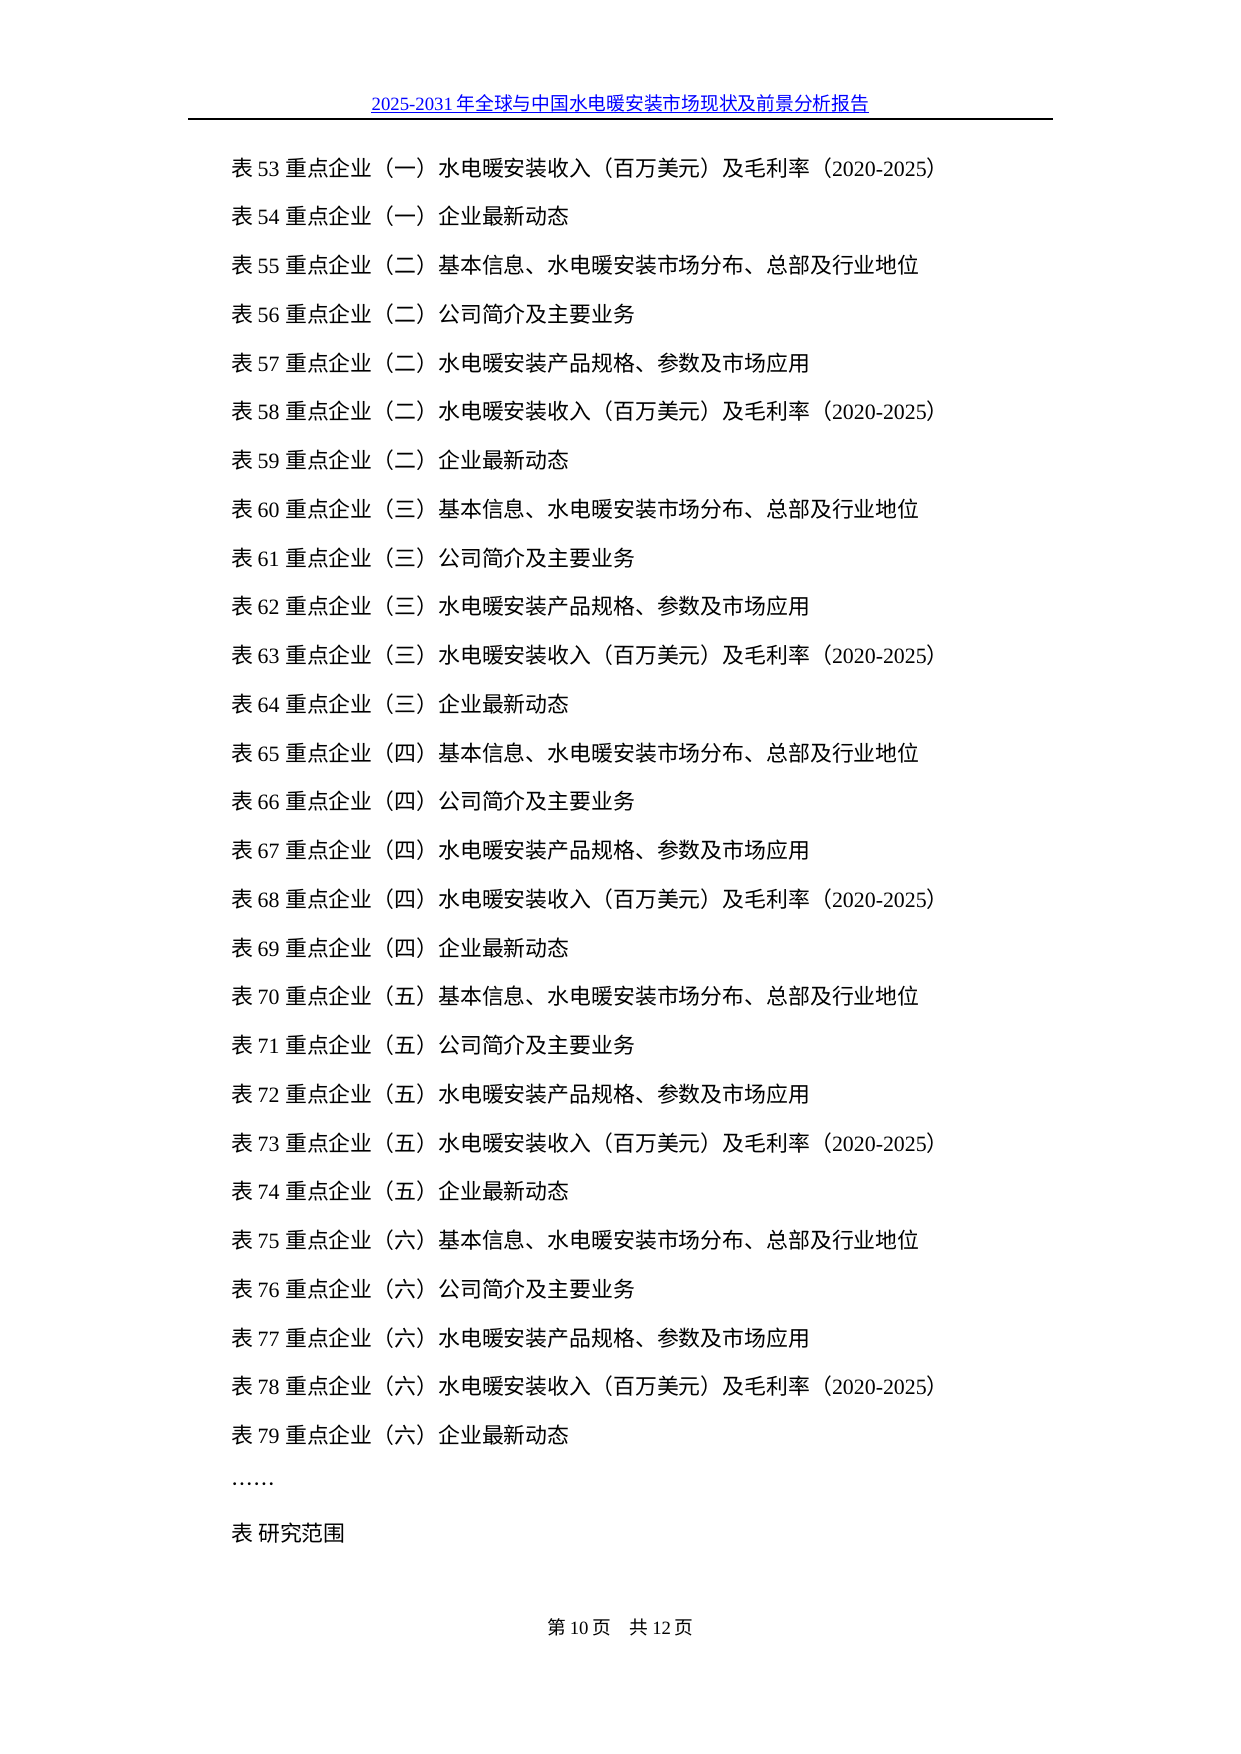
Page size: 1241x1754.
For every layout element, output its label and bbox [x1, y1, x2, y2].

text [187, 150, 1053, 1548]
